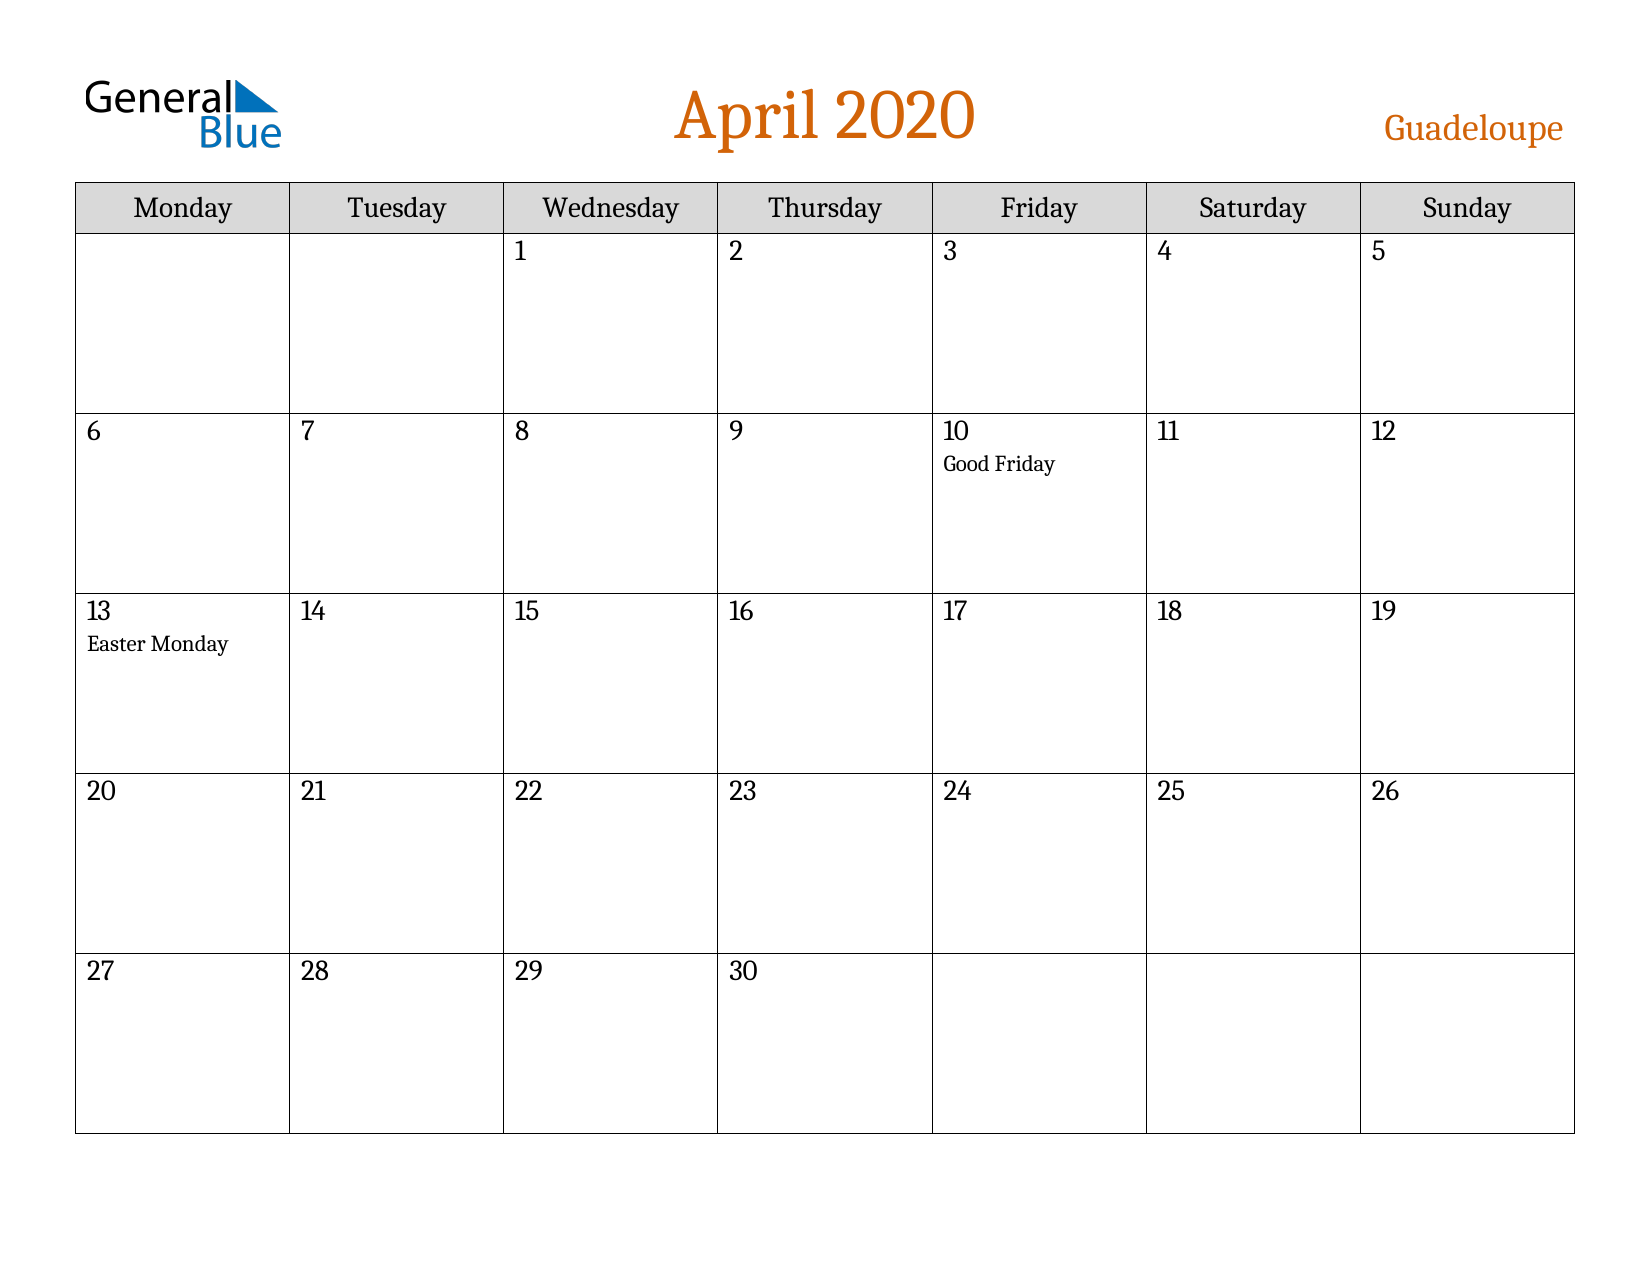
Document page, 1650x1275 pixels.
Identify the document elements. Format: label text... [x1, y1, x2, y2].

table_cell [1361, 630, 1574, 773]
table_cell [76, 270, 289, 413]
table_cell 16 [718, 594, 932, 630]
table_cell [1147, 810, 1360, 953]
table_cell Sunday [1361, 183, 1574, 233]
table_cell 5 [1361, 234, 1574, 270]
table_cell 24 [933, 774, 1146, 810]
table_cell [1361, 270, 1574, 413]
table_cell [1361, 954, 1574, 990]
table_cell 10 [933, 414, 1146, 450]
table_cell [504, 990, 717, 1133]
table_cell [76, 810, 289, 953]
table_cell [290, 810, 503, 953]
table_cell [504, 450, 717, 593]
table_cell 26 [1361, 774, 1574, 810]
table_cell [718, 630, 932, 773]
table_cell [933, 630, 1146, 773]
table_cell [290, 234, 503, 270]
table_cell [933, 954, 1146, 990]
table_cell 4 [1147, 234, 1360, 270]
table_cell Saturday [1147, 183, 1360, 233]
table_cell 12 [1361, 414, 1574, 450]
table_cell 17 [933, 594, 1146, 630]
table_cell 7 [290, 414, 503, 450]
table_cell 23 [718, 774, 932, 810]
table_cell 27 [76, 954, 289, 990]
table_cell 6 [76, 414, 289, 450]
table_cell [290, 450, 503, 593]
table_cell [504, 630, 717, 773]
table_cell [718, 270, 932, 413]
table_cell [1361, 810, 1574, 953]
table_cell [718, 810, 932, 953]
table_cell [76, 990, 289, 1133]
table_cell [1147, 270, 1360, 413]
table_cell 28 [290, 954, 503, 990]
table_cell Good Friday [933, 450, 1146, 593]
table_cell 13 [76, 594, 289, 630]
table_cell 15 [504, 594, 717, 630]
table_cell [1147, 954, 1360, 990]
table_cell [1147, 630, 1360, 773]
table_cell 19 [1361, 594, 1574, 630]
table_cell 9 [718, 414, 932, 450]
table_cell [290, 630, 503, 773]
table_header [76, 75, 503, 182]
table_cell Thursday [718, 183, 932, 233]
table_cell Easter Monday [76, 630, 289, 773]
table_cell [290, 990, 503, 1133]
table_cell Friday [933, 183, 1146, 233]
table_cell 22 [504, 774, 717, 810]
table_cell 20 [76, 774, 289, 810]
table_cell [718, 990, 932, 1133]
table_cell [933, 270, 1146, 413]
picture [86, 80, 281, 148]
table_cell 21 [290, 774, 503, 810]
table_cell [1147, 990, 1360, 1133]
table_cell 8 [504, 414, 717, 450]
table_cell [1361, 450, 1574, 593]
table_cell [76, 234, 289, 270]
table_cell [1361, 990, 1574, 1133]
table_cell 2 [718, 234, 932, 270]
table_cell [504, 810, 717, 953]
table_cell 14 [290, 594, 503, 630]
table_cell [504, 270, 717, 413]
table_cell 3 [933, 234, 1146, 270]
table_cell Wednesday [504, 183, 717, 233]
table_cell 18 [1147, 594, 1360, 630]
table_cell 29 [504, 954, 717, 990]
table_cell [933, 990, 1146, 1133]
table_cell 1 [504, 234, 717, 270]
table_cell Monday [76, 183, 289, 233]
table_cell 11 [1147, 414, 1360, 450]
table_cell [1147, 450, 1360, 593]
table_cell Tuesday [290, 183, 503, 233]
table_cell [290, 270, 503, 413]
table_cell [718, 450, 932, 593]
table_cell [933, 810, 1146, 953]
table_header April 2020 [504, 75, 1146, 182]
table_header Guadeloupe [1146, 75, 1574, 182]
table_cell 30 [718, 954, 932, 990]
table_cell [76, 450, 289, 593]
table_cell 25 [1147, 774, 1360, 810]
